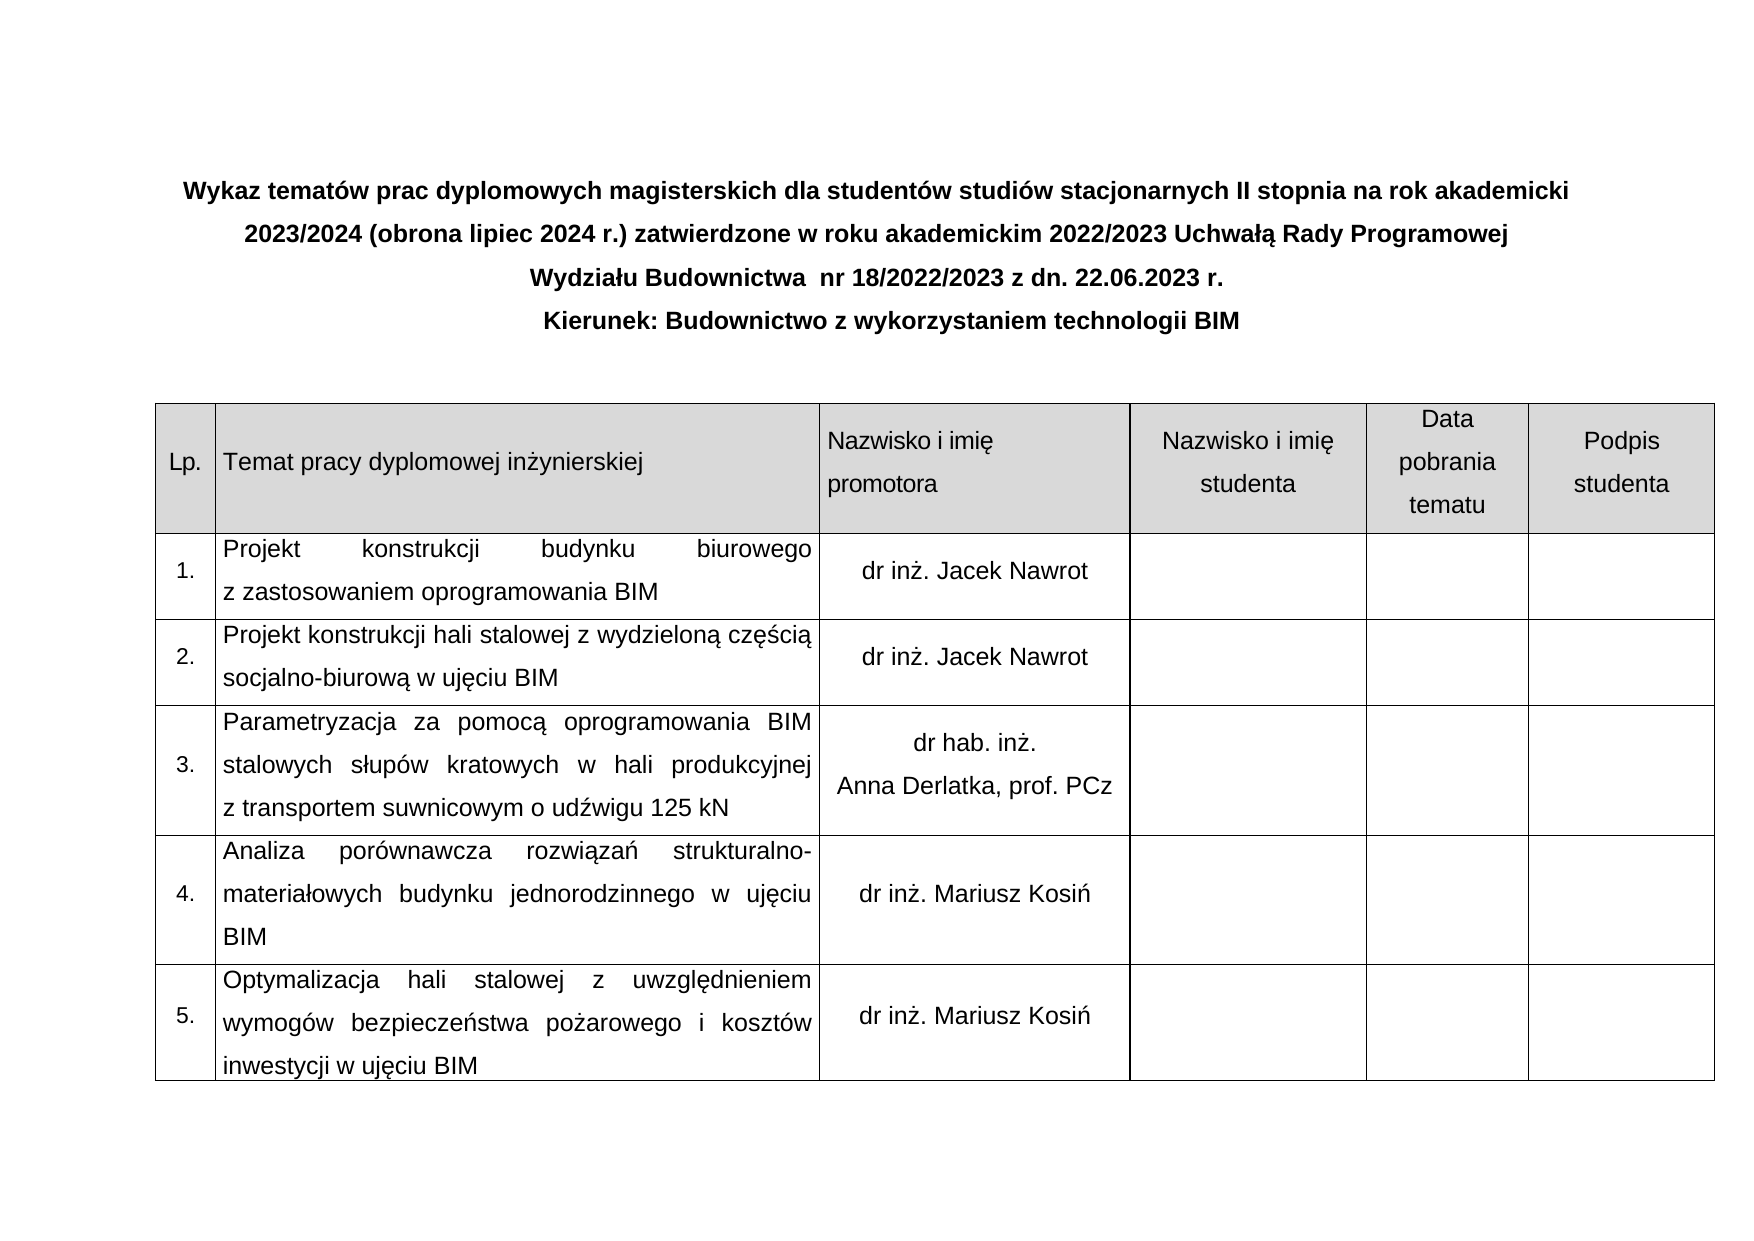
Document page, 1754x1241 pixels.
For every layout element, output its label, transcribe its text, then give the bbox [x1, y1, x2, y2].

table_cell Projekt konstrukcji hali stalowej z wydzieloną częścią socjalno-biurową w ujęciu BIM [216, 620, 819, 705]
table_cell dr hab. inż. Anna Derlatka, prof. PCz [820, 706, 1129, 834]
table_cell dr inż. Jacek Nawrot [820, 534, 1129, 619]
table_cell 4. [156, 836, 215, 964]
table_cell dr inż. Mariusz Kosiń [820, 836, 1129, 964]
table_cell [1529, 965, 1714, 1080]
table_cell [1529, 836, 1714, 964]
table_cell dr inż. Mariusz Kosiń [820, 965, 1129, 1080]
table_cell [1131, 836, 1366, 964]
table_cell [1131, 965, 1366, 1080]
table_cell [1131, 706, 1366, 834]
table_header Data pobrania tematu [1367, 404, 1528, 533]
table_cell [1131, 620, 1366, 705]
table_cell [1529, 620, 1714, 705]
table_header Temat pracy dyplomowej inżynierskiej [216, 404, 819, 533]
table_cell Analiza porównawcza rozwiązań strukturalno-materiałowych budynku jednorodzinnego w ujęciu BIM [216, 836, 819, 964]
table_cell 2. [156, 620, 215, 705]
table_header Nazwisko i imię promotora [820, 404, 1129, 533]
table_header Nazwisko i imię studenta [1131, 404, 1366, 533]
table_cell 5. [156, 965, 215, 1080]
table_cell [1529, 534, 1714, 619]
table_cell [1131, 534, 1366, 619]
table_cell [1367, 620, 1528, 705]
table_cell Optymalizacja hali stalowej z uwzględnieniem wymogów bezpieczeństwa pożarowego i kosztów inwestycji w ujęciu BIM [216, 965, 819, 1080]
text Kierunek: Budownictwo z wykorzystaniem technologii BIM [177, 306, 1606, 334]
table_cell [1367, 836, 1528, 964]
table_cell 1. [156, 534, 215, 619]
table_cell Parametryzacja za pomocą oprogramowania BIM stalowych słupów kratowych w hali produkcyjnej z transportem suwnicowym o udźwigu 125 kN [216, 706, 819, 834]
table_header Podpis studenta [1529, 404, 1714, 533]
table_cell [1367, 706, 1528, 834]
table_cell [1367, 965, 1528, 1080]
text Wykaz tematów prac dyplomowych magisterskich dla studentów studiów stacjonarnych II stopnia na rok akademicki 2023/2024 (obrona lipiec 2024 r.) zatwierdzone w roku akademickim 2022/2023 Uchwałą Rady Programowej Wydziału Budownictwa nr 18/2022/2023 z dn. 22.06.2023 r. [148, 176, 1606, 291]
table_header Lp. [156, 404, 215, 533]
table_cell [1367, 534, 1528, 619]
table_cell Projekt konstrukcji budynku biurowego z zastosowaniem oprogramowania BIM [216, 534, 819, 619]
table_cell 3. [156, 706, 215, 834]
table_cell [1529, 706, 1714, 834]
table_cell dr inż. Jacek Nawrot [820, 620, 1129, 705]
